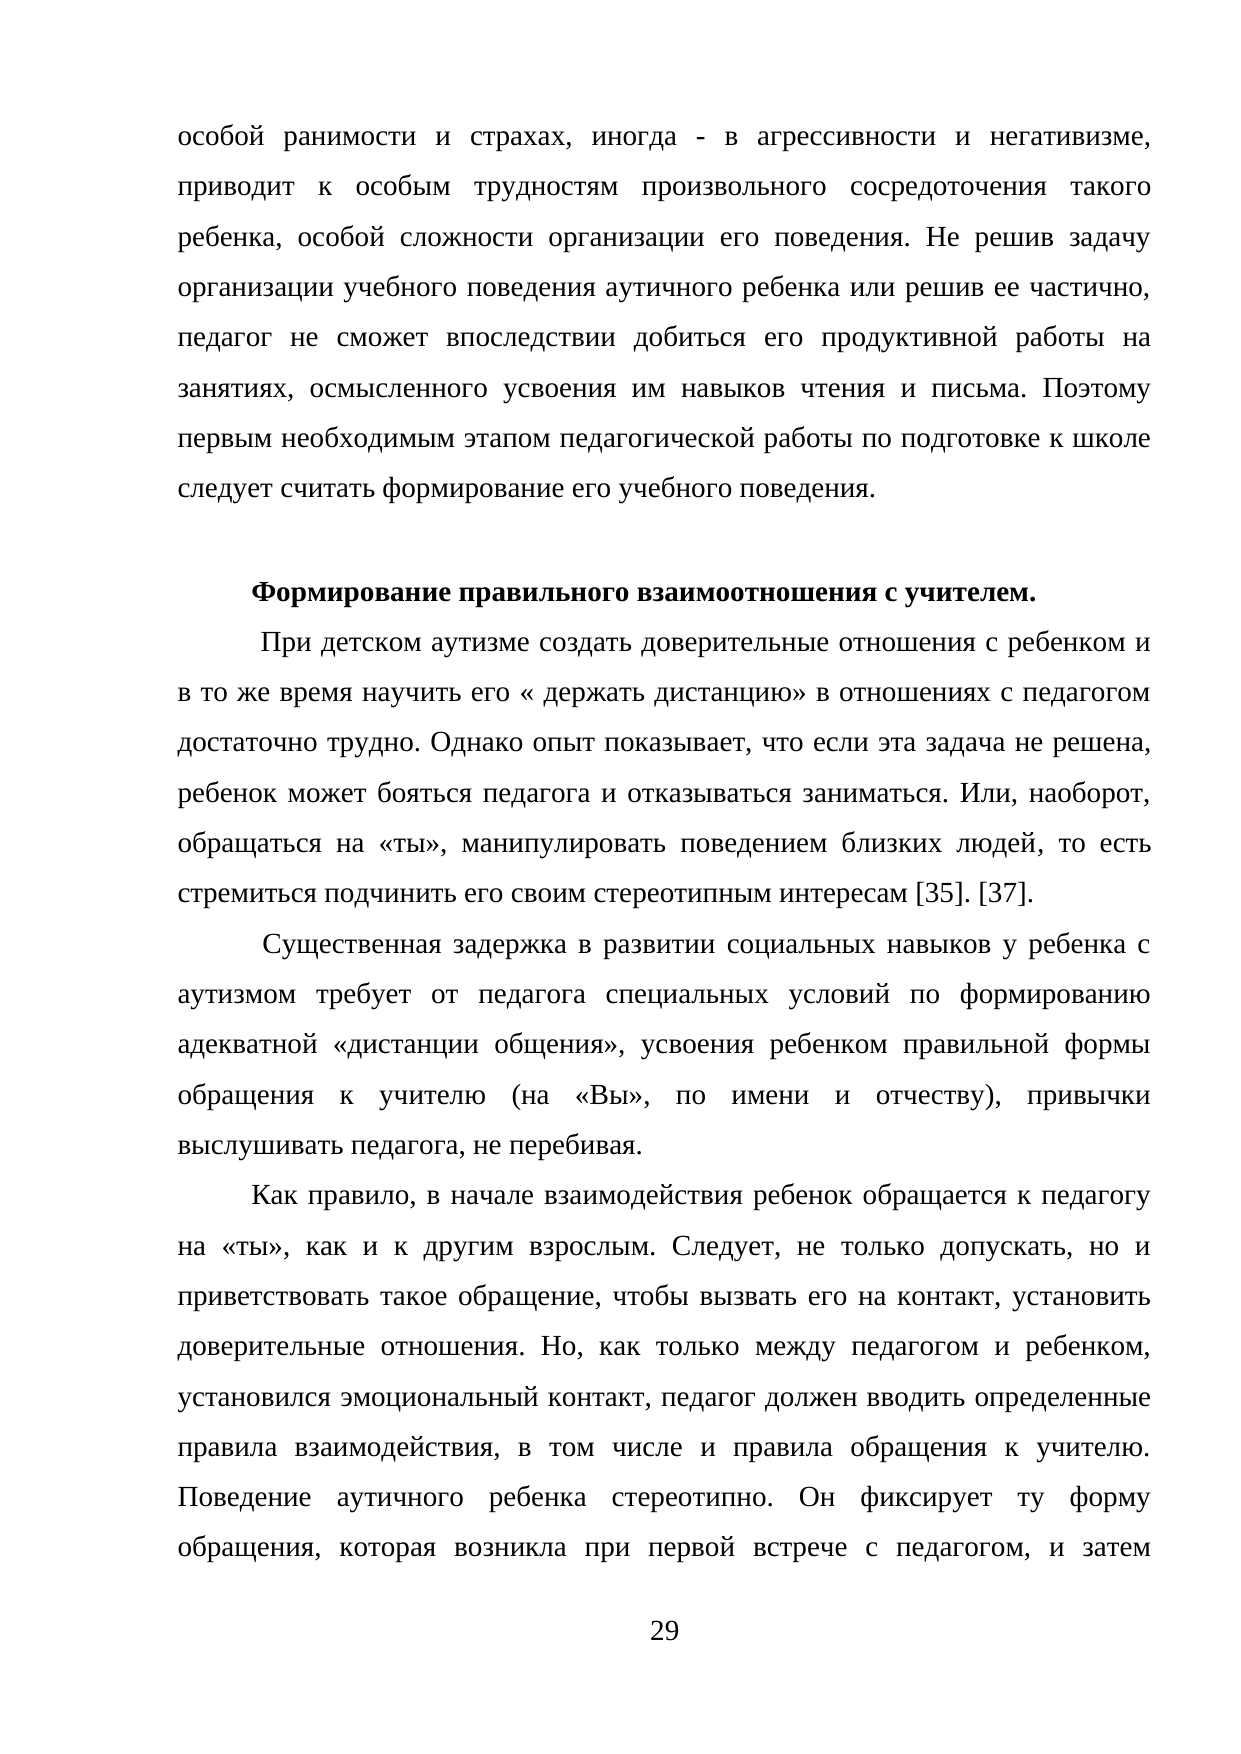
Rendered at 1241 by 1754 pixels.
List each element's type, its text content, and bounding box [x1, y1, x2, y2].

text Существенная задержка в развитии социальных навыков у ребенка с аутизмом требует от педагога специальных условий по формированию адекватной «дистанции общения», усвоения ребенком правильной формы обращения к учителю (на «Вы», по имени и отчеству), привычки выслушивать педагога, не перебивая. [177, 926, 1152, 1161]
text Формирование правильного взаимоотношения с учителем. [177, 574, 1152, 607]
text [177, 1177, 1152, 1563]
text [177, 118, 1152, 504]
text При детском аутизме создать доверительные отношения с ребенком и в то же время научить его « держать дистанцию» в отношениях с педагогом достаточно трудно. Однако опыт показывает, что если эта задача не решена, ребенок может бояться педагога и отказываться заниматься. Или, наоборот, обращаться на «ты», манипулировать поведением близких людей, то есть стремиться подчинить его своим стереотипным интересам [35]. [37]. [177, 624, 1152, 909]
